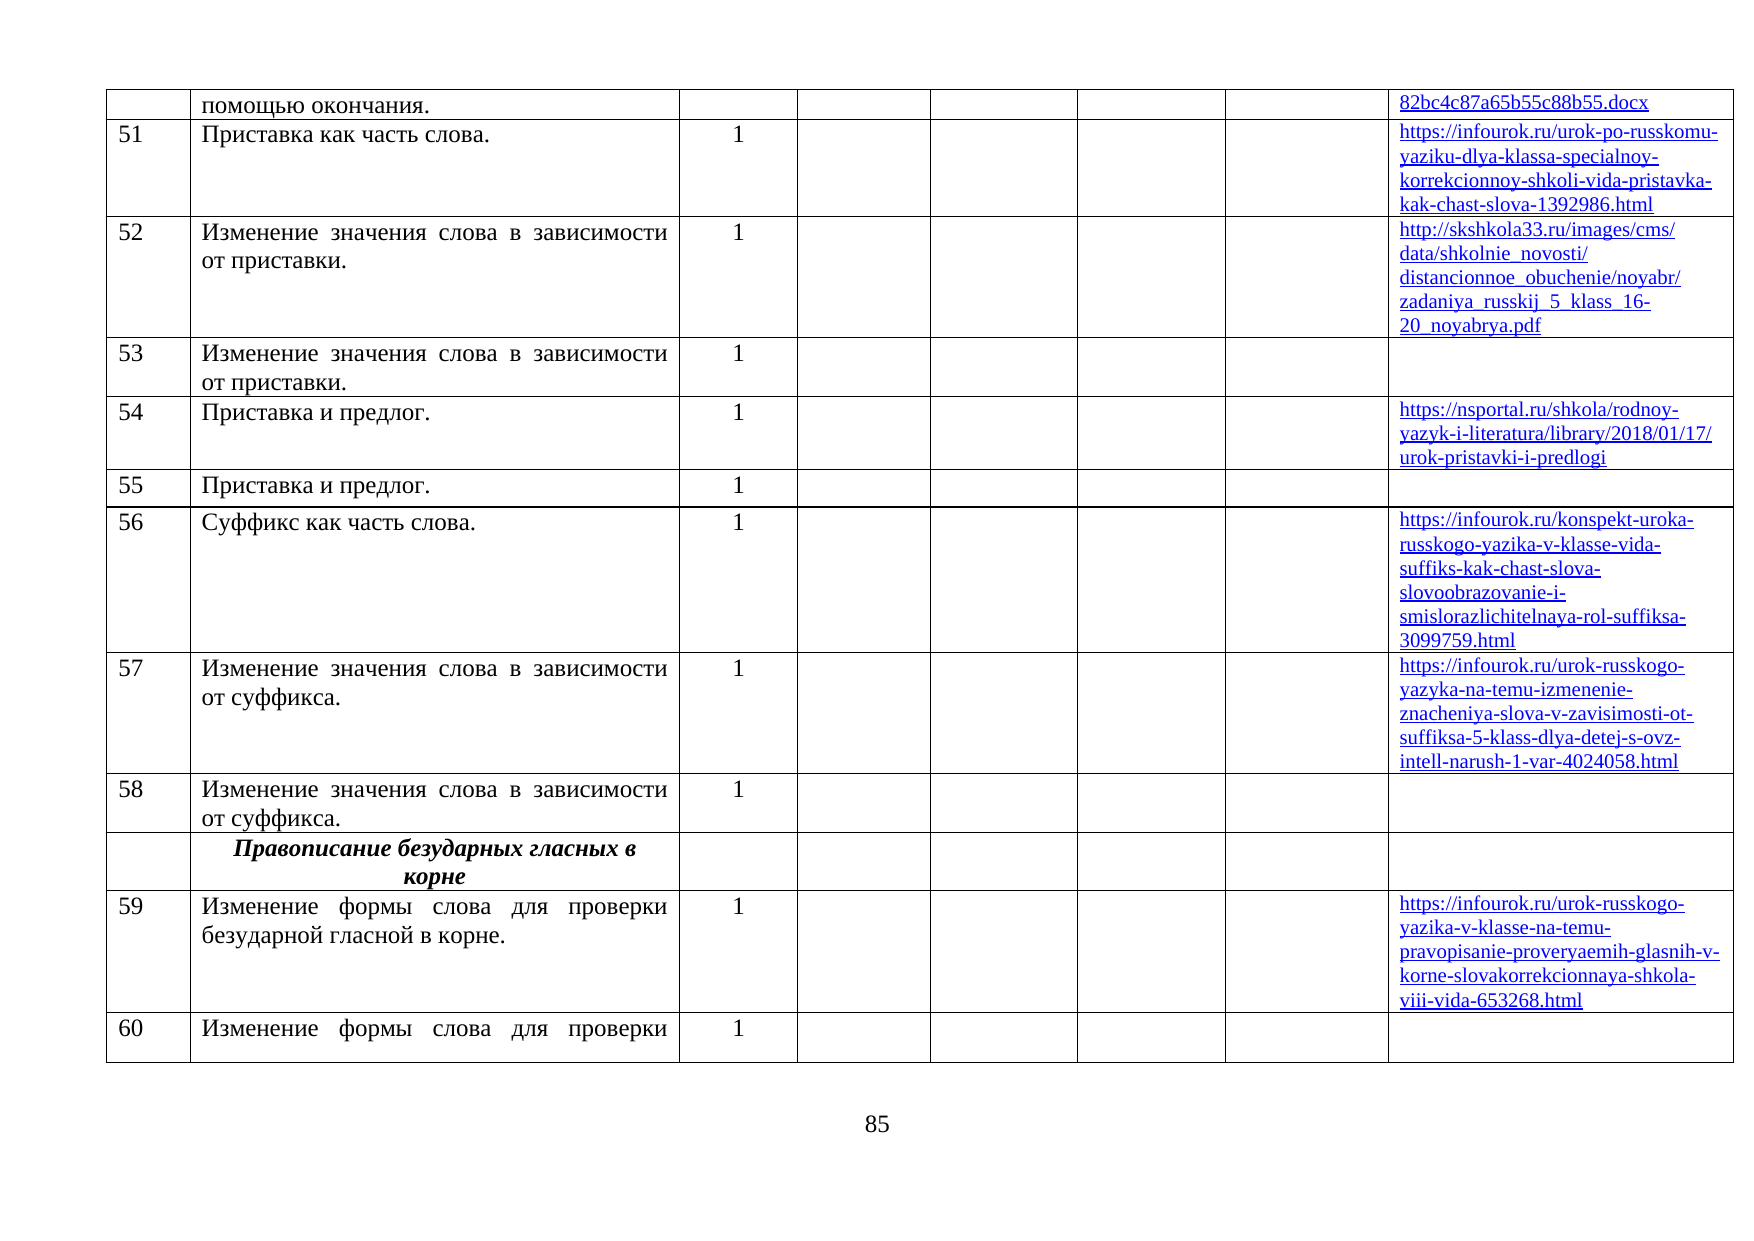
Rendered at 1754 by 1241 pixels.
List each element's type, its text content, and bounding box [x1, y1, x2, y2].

table_cell Правописание безударных гласных в корне [191, 833, 679, 890]
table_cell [1389, 90, 1733, 118]
table_cell [1389, 1013, 1733, 1062]
table_cell [931, 891, 1077, 1012]
table_cell [1226, 120, 1388, 216]
table_cell [1389, 774, 1733, 832]
table_cell 50 [107, 90, 190, 118]
table_cell 1 [680, 1013, 797, 1062]
table_cell [1389, 338, 1733, 396]
table_cell Приставка и предлог. [191, 470, 679, 506]
table_cell [1078, 338, 1225, 396]
table_cell 57 [107, 653, 190, 773]
table_cell 1 [680, 653, 797, 773]
table_cell [1078, 120, 1225, 216]
table_cell 51 [107, 120, 190, 216]
table_cell [1389, 833, 1733, 890]
table_cell https://infourok.ru/urok-po-russkomu-yaziku-dlya-klassa-specialnoy-korrekcionnoy-shkoli-vida-pristavka-kak-chast-slova-1392986.html [1389, 120, 1733, 216]
table_cell [798, 891, 930, 1012]
table_cell [798, 653, 930, 773]
table_cell 56 [107, 508, 190, 652]
table_cell [798, 120, 930, 216]
table_cell 55 [107, 470, 190, 506]
table_cell [680, 833, 797, 890]
table_cell https://infourok.ru/konspekt-uroka-russkogo-yazika-v-klasse-vida-suffiks-kak-chast-slova-slovoobrazovanie-i-smislorazlichitelnaya-rol-suffiksa-3099759.html [1389, 508, 1733, 652]
table_cell [1389, 470, 1733, 506]
table_cell [798, 397, 930, 469]
table_cell [931, 470, 1077, 506]
table_cell [931, 90, 1077, 118]
table_cell Изменение значения слова в зависимости от приставки. [191, 217, 679, 337]
table_cell [1226, 653, 1388, 773]
table_cell [931, 653, 1077, 773]
table_cell Суффикс как часть слова. [191, 508, 679, 652]
table_cell 54 [107, 397, 190, 469]
table_cell https://nsportal.ru/shkola/rodnoy-yazyk-i-literatura/library/2018/01/17/urok-pristavki-i-predlogi [1389, 397, 1733, 469]
table_cell 59 [107, 891, 190, 1012]
table_cell [798, 90, 930, 118]
table_cell [931, 338, 1077, 396]
table_cell 1 [680, 217, 797, 337]
table_cell [1226, 774, 1388, 832]
table_cell 1 [680, 90, 797, 118]
table_cell [798, 338, 930, 396]
table_cell 58 [107, 774, 190, 832]
table_cell [1226, 397, 1388, 469]
table_cell https://infourok.ru/urok-russkogo-yazika-v-klasse-na-temu-pravopisanie-proveryaemih-glasnih-v-korne-slovakorrekcionnaya-shkola-viii-vida-653268.html [1389, 891, 1733, 1012]
table_cell [1226, 217, 1388, 337]
table_cell [1226, 1013, 1388, 1062]
table_cell [798, 774, 930, 832]
table_cell Приставка как часть слова. [191, 120, 679, 216]
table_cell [191, 1013, 679, 1062]
table_cell http://skshkola33.ru/images/cms/data/shkolnie_novosti/distancionnoe_obuchenie/noyabr/zadaniya_russkij_5_klass_16-20_noyabrya.pdf [1389, 217, 1733, 337]
table_cell [931, 120, 1077, 216]
table_cell [1226, 338, 1388, 396]
table_cell [1226, 833, 1388, 890]
table_cell 1 [680, 774, 797, 832]
table_cell Изменение значения слова в зависимости от суффикса. [191, 653, 679, 773]
table_cell 52 [107, 217, 190, 337]
table_cell 1 [680, 397, 797, 469]
table_cell [1078, 1013, 1225, 1062]
table_cell 53 [107, 338, 190, 396]
table_cell [931, 833, 1077, 890]
table_cell [1226, 470, 1388, 506]
table_cell [798, 470, 930, 506]
table_cell [1078, 90, 1225, 118]
table_cell [931, 397, 1077, 469]
table_cell https://infourok.ru/urok-russkogo-yazyka-na-temu-izmenenie-znacheniya-slova-v-zavisimosti-ot-suffiksa-5-klass-dlya-detej-s-ovz-intell-narush-1-var-4024058.html [1389, 653, 1733, 773]
table_cell [931, 774, 1077, 832]
table_cell [798, 1013, 930, 1062]
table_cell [191, 90, 679, 118]
table_cell [798, 217, 930, 337]
table_cell [1078, 774, 1225, 832]
table_cell 1 [680, 508, 797, 652]
table_cell [1078, 217, 1225, 337]
table_cell [1078, 833, 1225, 890]
table_cell 1 [680, 120, 797, 216]
table_cell 60 [107, 1013, 190, 1062]
table_cell [1226, 508, 1388, 652]
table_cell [191, 891, 679, 1012]
table_cell [1078, 397, 1225, 469]
table_cell [1078, 653, 1225, 773]
table_cell 1 [680, 470, 797, 506]
table_cell [1078, 508, 1225, 652]
table_cell Изменение значения слова в зависимости от приставки. [191, 338, 679, 396]
table_cell [798, 508, 930, 652]
table_cell [107, 833, 190, 890]
table_cell [798, 833, 930, 890]
table_cell 1 [680, 338, 797, 396]
table_cell [931, 217, 1077, 337]
table_cell Изменение значения слова в зависимости от суффикса. [191, 774, 679, 832]
table_cell [931, 1013, 1077, 1062]
table_cell Приставка и предлог. [191, 397, 679, 469]
table_cell [1078, 891, 1225, 1012]
table_cell [1226, 891, 1388, 1012]
table_cell [1226, 90, 1388, 118]
table_cell 1 [680, 891, 797, 1012]
table_cell [931, 508, 1077, 652]
table_cell [1078, 470, 1225, 506]
